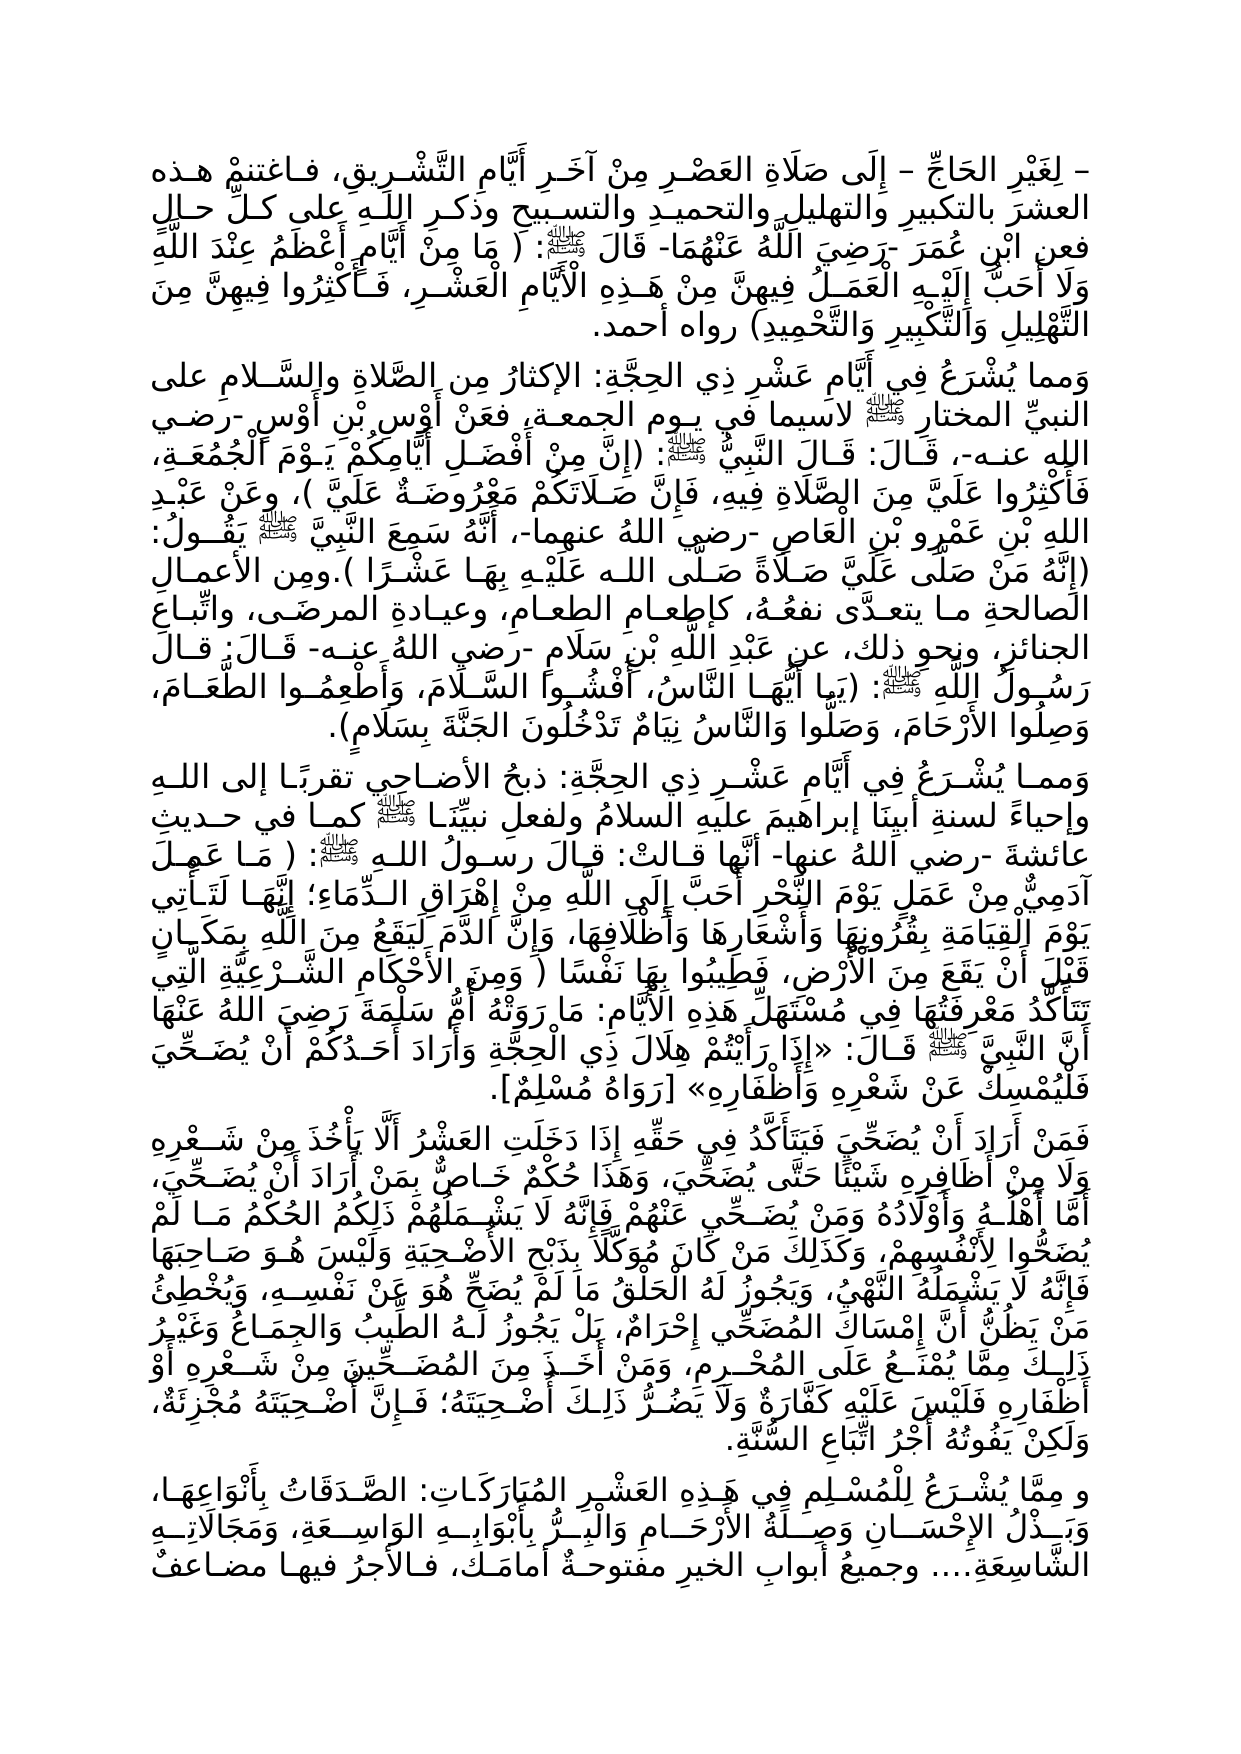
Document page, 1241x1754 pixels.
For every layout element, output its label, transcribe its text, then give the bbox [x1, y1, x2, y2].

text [150, 1471, 1090, 1584]
text وَمما يُشْرَعُ فِي أَيَّامِ عَشْرِ ذِي الحِجَّةِ: الإكثارُ مِن الصَّلاةِ والسَّلامِ على النبيِّ المختارِ ﷺ لاسيما في يوم الجمعة، فعَنْ أَوْسِ بْنِ أَوْسٍ -رضي الله عنه-، قَالَ: قَالَ النَّبِيُّ ﷺ: (إِنَّ مِنْ أَفْضَلِ أَيَّامِكُمْ يَوْمَ الْجُمُعَةِ، فَأَكْثِرُوا عَلَيَّ مِنَ الصَّلَاةِ فِيهِ، فَإِنَّ صَلَاتَكُمْ مَعْرُوضَةٌ عَلَيَّ )، وعَنْ عَبْدِ اللهِ بْنِ عَمْرِو بْنِ الْعَاصِ -رضي اللهُ عنهما-، أَنَّهُ سَمِعَ النَّبِيَّ ﷺ يَقُولُ: (إِنَّهُ مَنْ صَلَّى عَلَيَّ صَلَاةً صَلَّى الله عَلَيْهِ بِهَا عَشْرًا ).ومِن الأعمالِ الصالحةِ ما يتعدَّى نفعُهُ، كإطعامِ الطعامِ، وعيادةِ المرضَى، واتِّباعِ الجنائزِ، ونحوِ ذلك، عن عَبْدِ اللَّهِ بْنِ سَلَامٍ -رضي اللهُ عنه- قَالَ: قال رَسُولُ اللَّهِ ﷺ: (يَا أَيُّهَا النَّاسُ، أَفْشُوا السَّلَامَ، وَأَطْعِمُوا الطَّعَامَ، وَصِلُوا الأَرْحَامَ، وَصَلُّوا وَالنَّاسُ نِيَامٌ تَدْخُلُونَ الجَنَّةَ بِسَلَامٍ). [150, 357, 1090, 745]
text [150, 150, 1090, 344]
text وَمما يُشْرَعُ فِي أَيَّامِ عَشْرِ ذِي الحِجَّةِ: ذبحُ الأضاحِي تقربًا إلى اللهِ وإحياءً لسنةِ أبيِنَا إبراهيمَ عليهِ السلامُ ولفعلِ نبيِّنَا ﷺ كما في حديثِ عائشةَ -رضي اللهُ عنها- أنَّها قالتْ: قالَ رسولُ اللهِ ﷺ: ( مَا عَمِلَ آدَمِيٌّ مِنْ عَمَلٍ يَوْمَ النَّحْرِ أَحَبَّ إِلَى اللَّهِ مِنْ إِهْرَاقِ الدِّمَاءِ؛ إِنَّهَا لَتَأْتِي يَوْمَ الْقِيَامَةِ بِقُرُونِهَا وَأَشْعَارِهَا وَأَظْلَافِهَا، وَإِنَّ الدَّمَ لَيَقَعُ مِنَ اللَّهِ بِمَكَانٍ قَبْلَ أَنْ يَقَعَ مِنَ الْأَرْضِ، فَطِيبُوا بِهَا نَفْسًا ( وَمِنَ الأَحْكَامِ الشَّرْعِيَّةِ الَّتِي تَتَأَكَّدُ مَعْرِفَتُهَا فِي مُسْتَهَلِّ هَذِهِ الأَيَّامِ: مَا رَوَتْهُ أُمُّ سَلْمَةَ رَضِيَ اللهُ عَنْهَا أَنَّ النَّبِيَّ ﷺ قَالَ: «إِذَا رَأَيْتُمْ هِلَالَ ذِي الْحِجَّةِ وَأَرَادَ أَحَدُكُمْ أَنْ يُضَحِّيَ فَلْيُمْسِكْ عَنْ شَعْرِهِ وَأَظْفَارِهِ» [رَوَاهُ مُسْلِمٌ]. [150, 758, 1090, 1107]
text فَمَنْ أَرَادَ أَنْ يُضَحِّيَ فَيَتَأَكَّدُ فِي حَقِّهِ إِذَا دَخَلَتِ العَشْرُ أَلَّا يَأْخُذَ مِنْ شَعْرِهِ وَلَا مِنْ أَظَافِرِهِ شَيْئًا حَتَّى يُضَحِّيَ، وَهَذَا حُكْمٌ خَاصٌّ بِمَنْ أَرَادَ أَنْ يُضَحِّيَ، أَمَّا أَهْلُهُ وَأَوْلَادُهُ وَمَنْ يُضَحِّي عَنْهُمْ فَإِنَّهُ لَا يَشْمَلُهُمْ ذَلِكُمُ الحُكْمُ مَا لَمْ يُضَحُّوا لِأَنْفُسِهِمْ، وَكَذَلِكَ مَنْ كَانَ مُوَكَّلًا بِذَبْحِ الأُضْحِيَةِ وَلَيْسَ هُوَ صَاحِبَهَا فَإِنَّهُ لَا يَشْمَلُهُ النَّهْيُ، وَيَجُوزُ لَهُ الْحَلْقُ مَا لَمْ يُضَحِّ هُوَ عَنْ نَفْسِهِ، وَيُخْطِئُ مَنْ يَظُنُّ أَنَّ إِمْسَاكَ المُضَحِّي إِحْرَامٌ، بَلْ يَجُوزُ لَهُ الطِّيبُ وَالجِمَاعُ وَغَيْرُ ذَلِكَ مِمَّا يُمْنَعُ عَلَى المُحْرِمِ، وَمَنْ أَخَذَ مِنَ المُضَحِّينَ مِنْ شَعْرِهِ أَوْ أَظْفَارِهِ فَلَيْسَ عَلَيْهِ كَفَّارَةٌ وَلَا يَضُرُّ ذَلِكَ أُضْحِيَتَهُ؛ فَإِنَّ أُضْحِيَتَهُ مُجْزِئَةٌ، وَلَكِنْ يَفُوتُهُ أَجْرُ اتِّبَاعِ السُّنَّةِ. [150, 1120, 1090, 1458]
